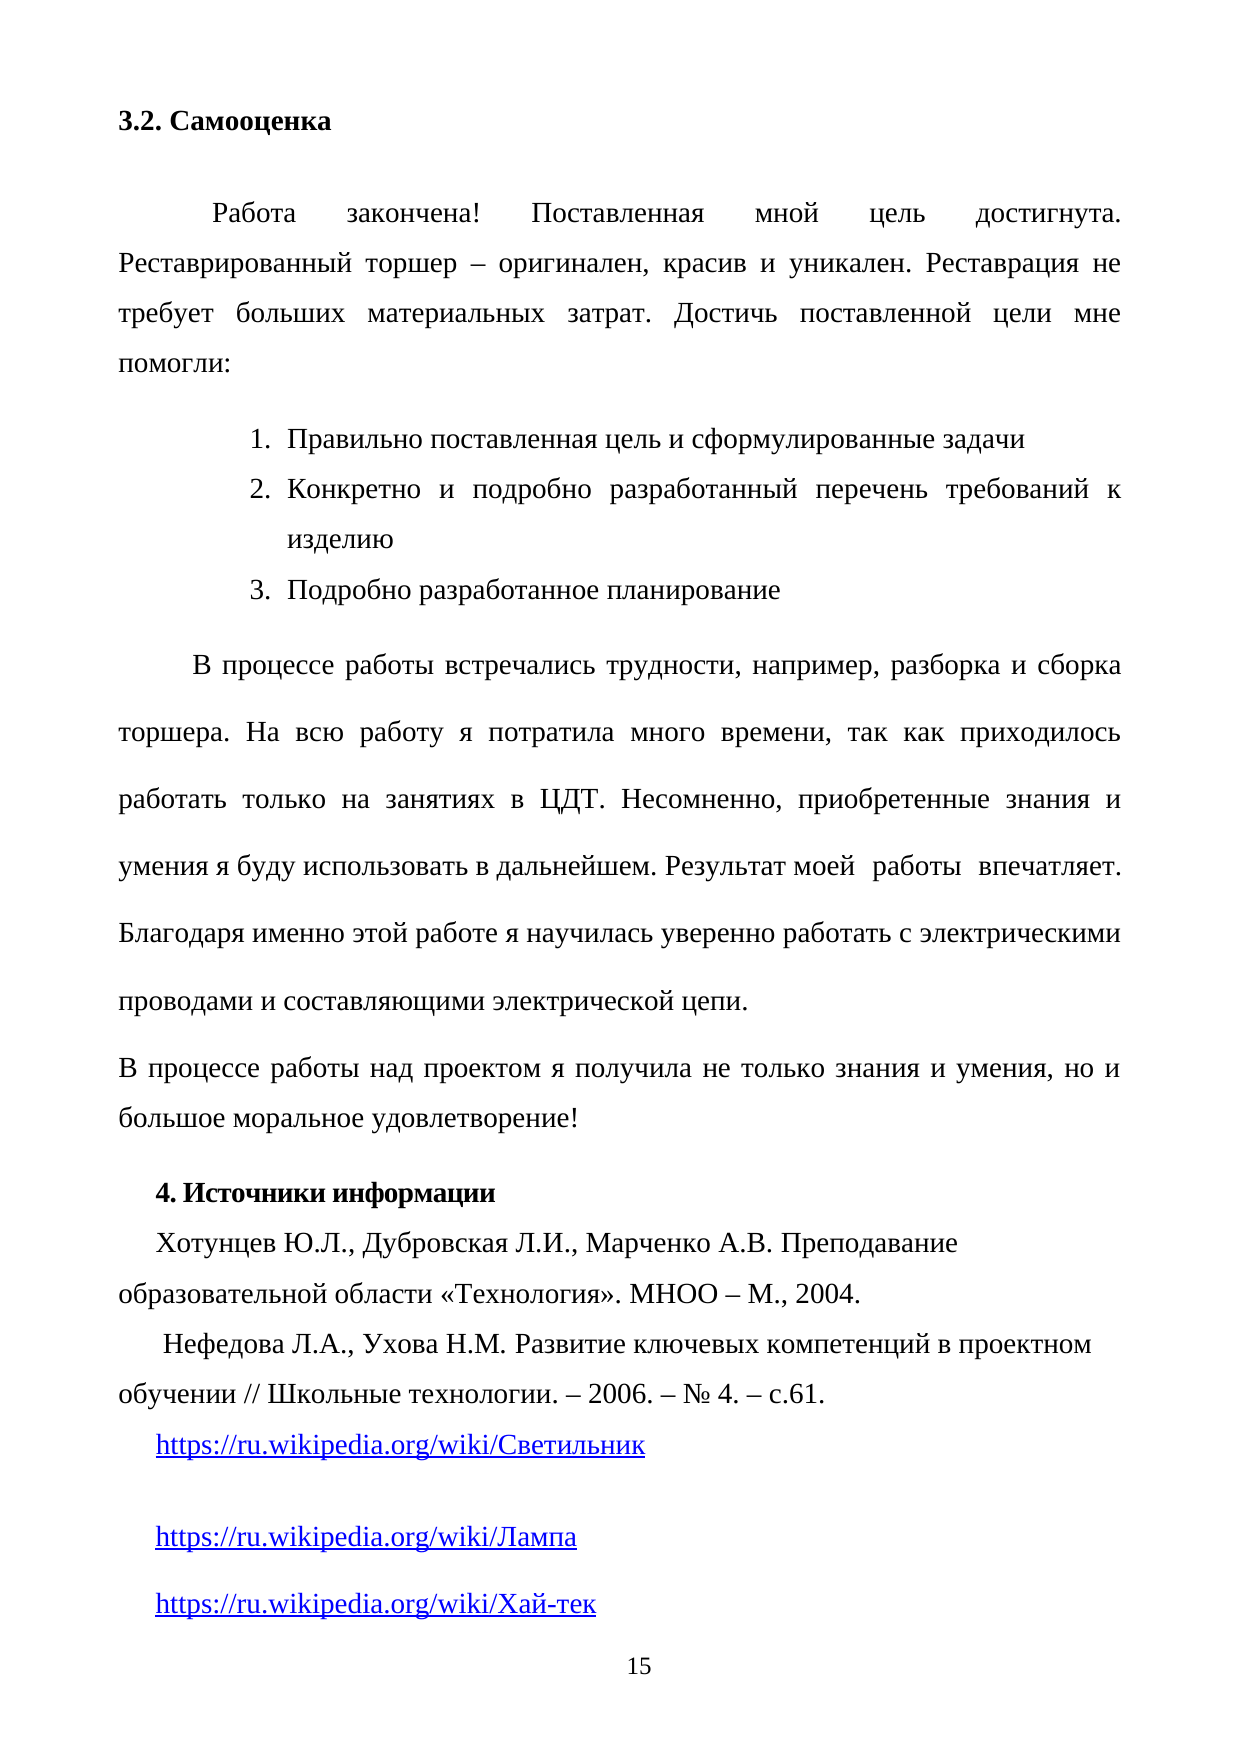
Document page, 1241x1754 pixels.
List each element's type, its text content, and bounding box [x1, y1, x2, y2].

text 3.2. Самооценка [118, 103, 1122, 136]
list Подробно разработанное планирование [249, 572, 1122, 605]
text https://ru.wikipedia.org/wiki/Светильник [118, 1427, 1122, 1460]
text В процессе работы встречались трудности, например, разборка и сборка торшера. На всю работу я потратила много времени, так как приходилось работать только на занятиях в ЦДТ. Несомненно, приобретенные знания и умения я буду использовать в дальнейшем. Результат моей работы впечатляет. Благодаря именно этой работе я научилась уверенно работать с электрическими проводами и составляющими электрической цепи. [118, 647, 1122, 1016]
list Конкретно и подробно разработанный перечень требований к изделию [249, 471, 1122, 555]
text 4. Источники информации [118, 1175, 1109, 1209]
text В процессе работы над проектом я получила не только знания и умения, но и большое моральное удовлетворение! [118, 1050, 1122, 1133]
list Правильно поставленная цель и сформулированные задачи [249, 421, 1122, 454]
text Работа закончена! Поставленная мной цель достигнута. Реставрированный торшер – оригинален, красив и уникален. Реставрация не требует больших материальных затрат. Достичь поставленной цели мне помогли: [118, 195, 1122, 379]
text https://ru.wikipedia.org/wiki/Лампа [118, 1519, 1122, 1552]
text https://ru.wikipedia.org/wiki/Хай-тек [118, 1586, 1122, 1619]
text Нефедова Л.А., Ухова Н.М. Развитие ключевых компетенций в проектном обучении // Школьные технологии. – 2006. – № 4. – с.61. [118, 1326, 1122, 1410]
text Хотунцев Ю.Л., Дубровская Л.И., Марченко А.В. Преподавание образовательной области «Технология». МНОО – М., 2004. [118, 1226, 1122, 1309]
